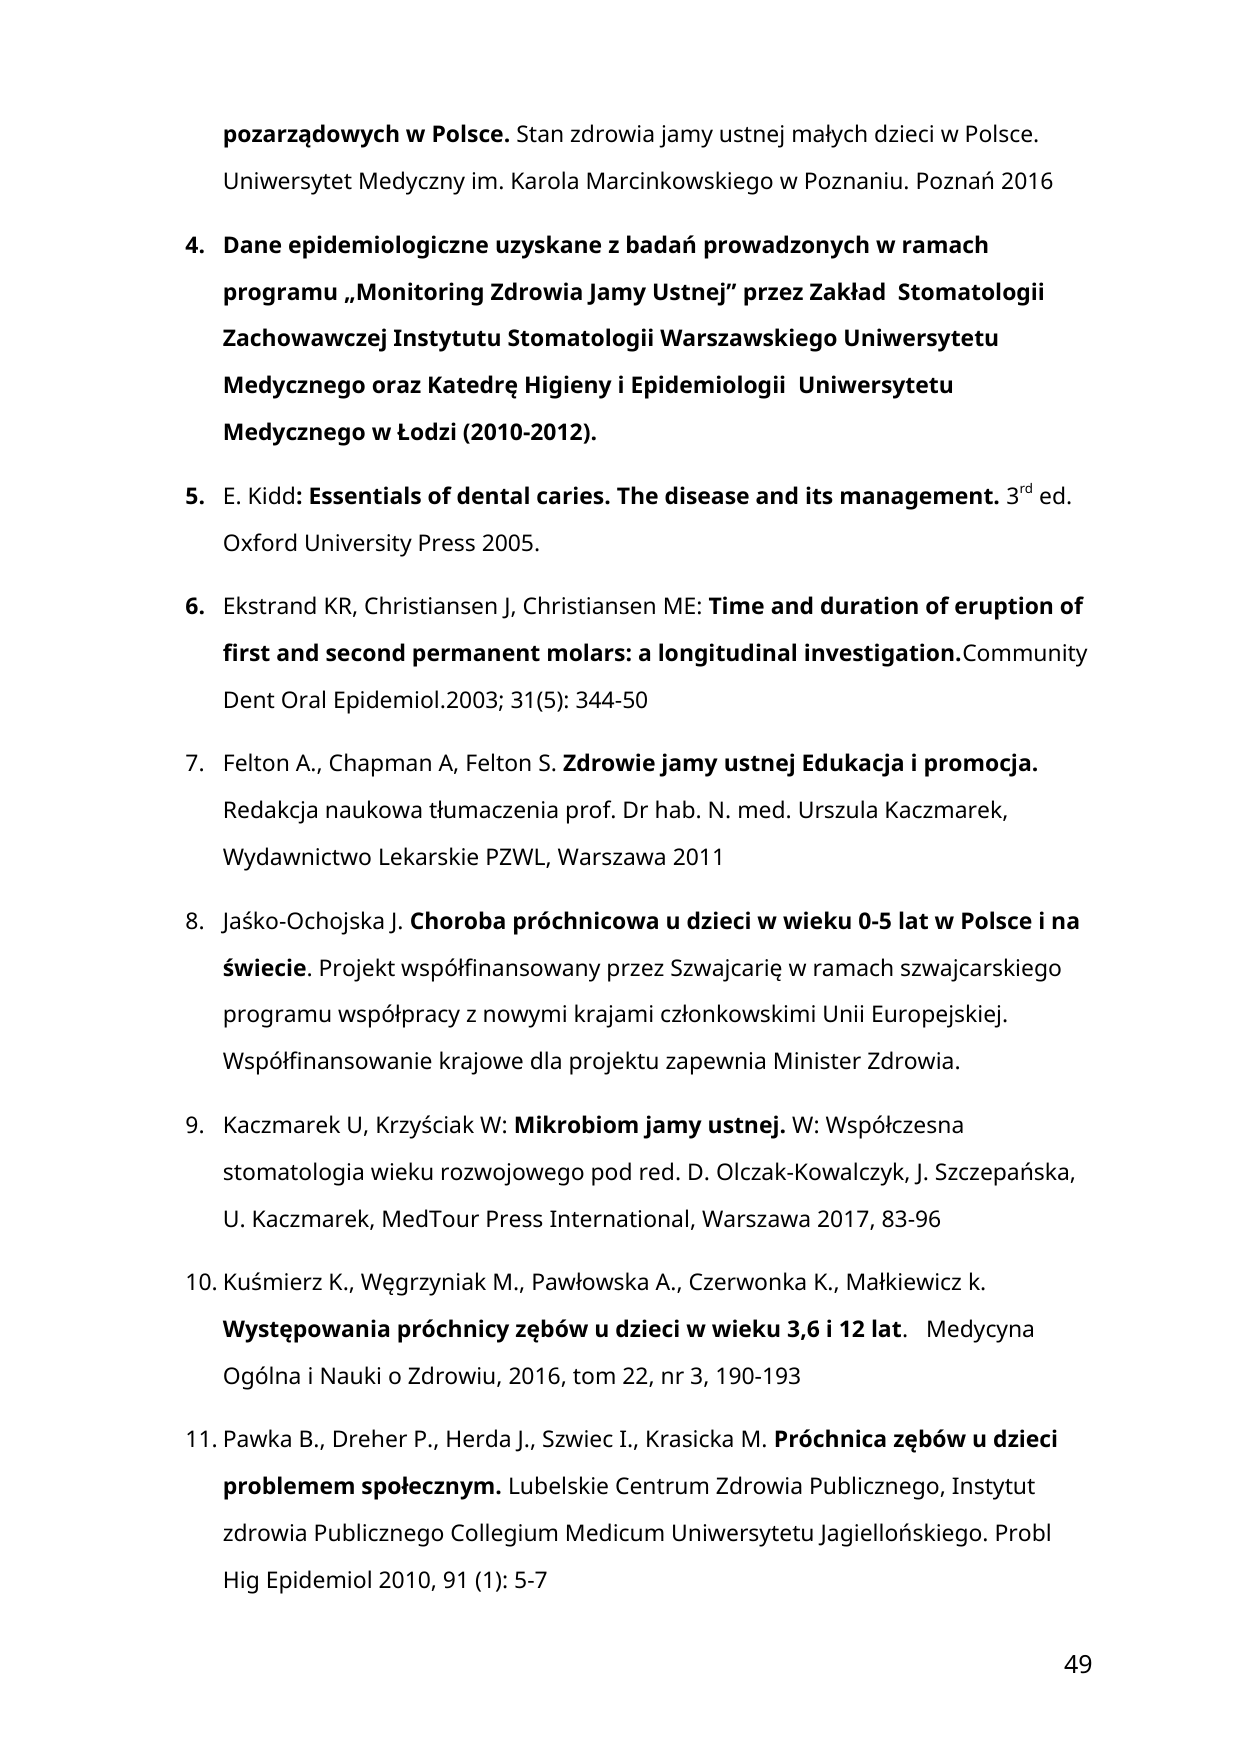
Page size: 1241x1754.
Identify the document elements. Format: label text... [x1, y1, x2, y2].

list Felton A., Chapman A, Felton S. Zdrowie jamy ustnej Edukacja i promocja. Redakcja naukowa tłumaczenia prof. Dr hab. N. med. Urszula Kaczmarek, Wydawnictwo Lekarskie PZWL, Warszawa 2011 [185, 747, 1093, 872]
list E. Kidd: Essentials of dental caries. The disease and its management. 3rd ed. Oxford University Press 2005. [185, 480, 1093, 558]
list Kuśmierz K., Węgrzyniak M., Pawłowska A., Czerwonka K., Małkiewicz k. Występowania próchnicy zębów u dzieci w wieku 3,6 i 12 lat. Medycyna Ogólna i Nauki o Zdrowiu, 2016, tom 22, nr 3, 190-193 [185, 1266, 1093, 1391]
list Dane epidemiologiczne uzyskane z badań prowadzonych w ramach programu „Monitoring Zdrowia Jamy Ustnej” przez Zakład Stomatologii Zachowawczej Instytutu Stomatologii Warszawskiego Uniwersytetu Medycznego oraz Katedrę Higieny i Epidemiologii Uniwersytetu Medycznego w Łodzi (2010-2012). [185, 229, 1093, 447]
list Kaczmarek U, Krzyściak W: Mikrobiom jamy ustnej. W: Współczesna stomatologia wieku rozwojowego pod red. D. Olczak-Kowalczyk, J. Szczepańska, U. Kaczmarek, MedTour Press International, Warszawa 2017, 83-96 [185, 1109, 1093, 1234]
list Pawka B., Dreher P., Herda J., Szwiec I., Krasicka M. Próchnica zębów u dzieci problemem społecznym. Lubelskie Centrum Zdrowia Publicznego, Instytut zdrowia Publicznego Collegium Medicum Uniwersytetu Jagiellońskiego. Probl Hig Epidemiol 2010, 91 (1): 5-7 [185, 1423, 1093, 1595]
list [185, 118, 1093, 196]
list Ekstrand KR, Christiansen J, Christiansen ME: Time and duration of eruption of first and second permanent molars: a longitudinal investigation.Community Dent Oral Epidemiol.2003; 31(5): 344-50 [185, 590, 1093, 715]
list Jaśko-Ochojska J. Choroba próchnicowa u dzieci w wieku 0-5 lat w Polsce i na świecie. Projekt współfinansowany przez Szwajcarię w ramach szwajcarskiego programu współpracy z nowymi krajami członkowskimi Unii Europejskiej. Współfinansowanie krajowe dla projektu zapewnia Minister Zdrowia. [185, 905, 1093, 1077]
